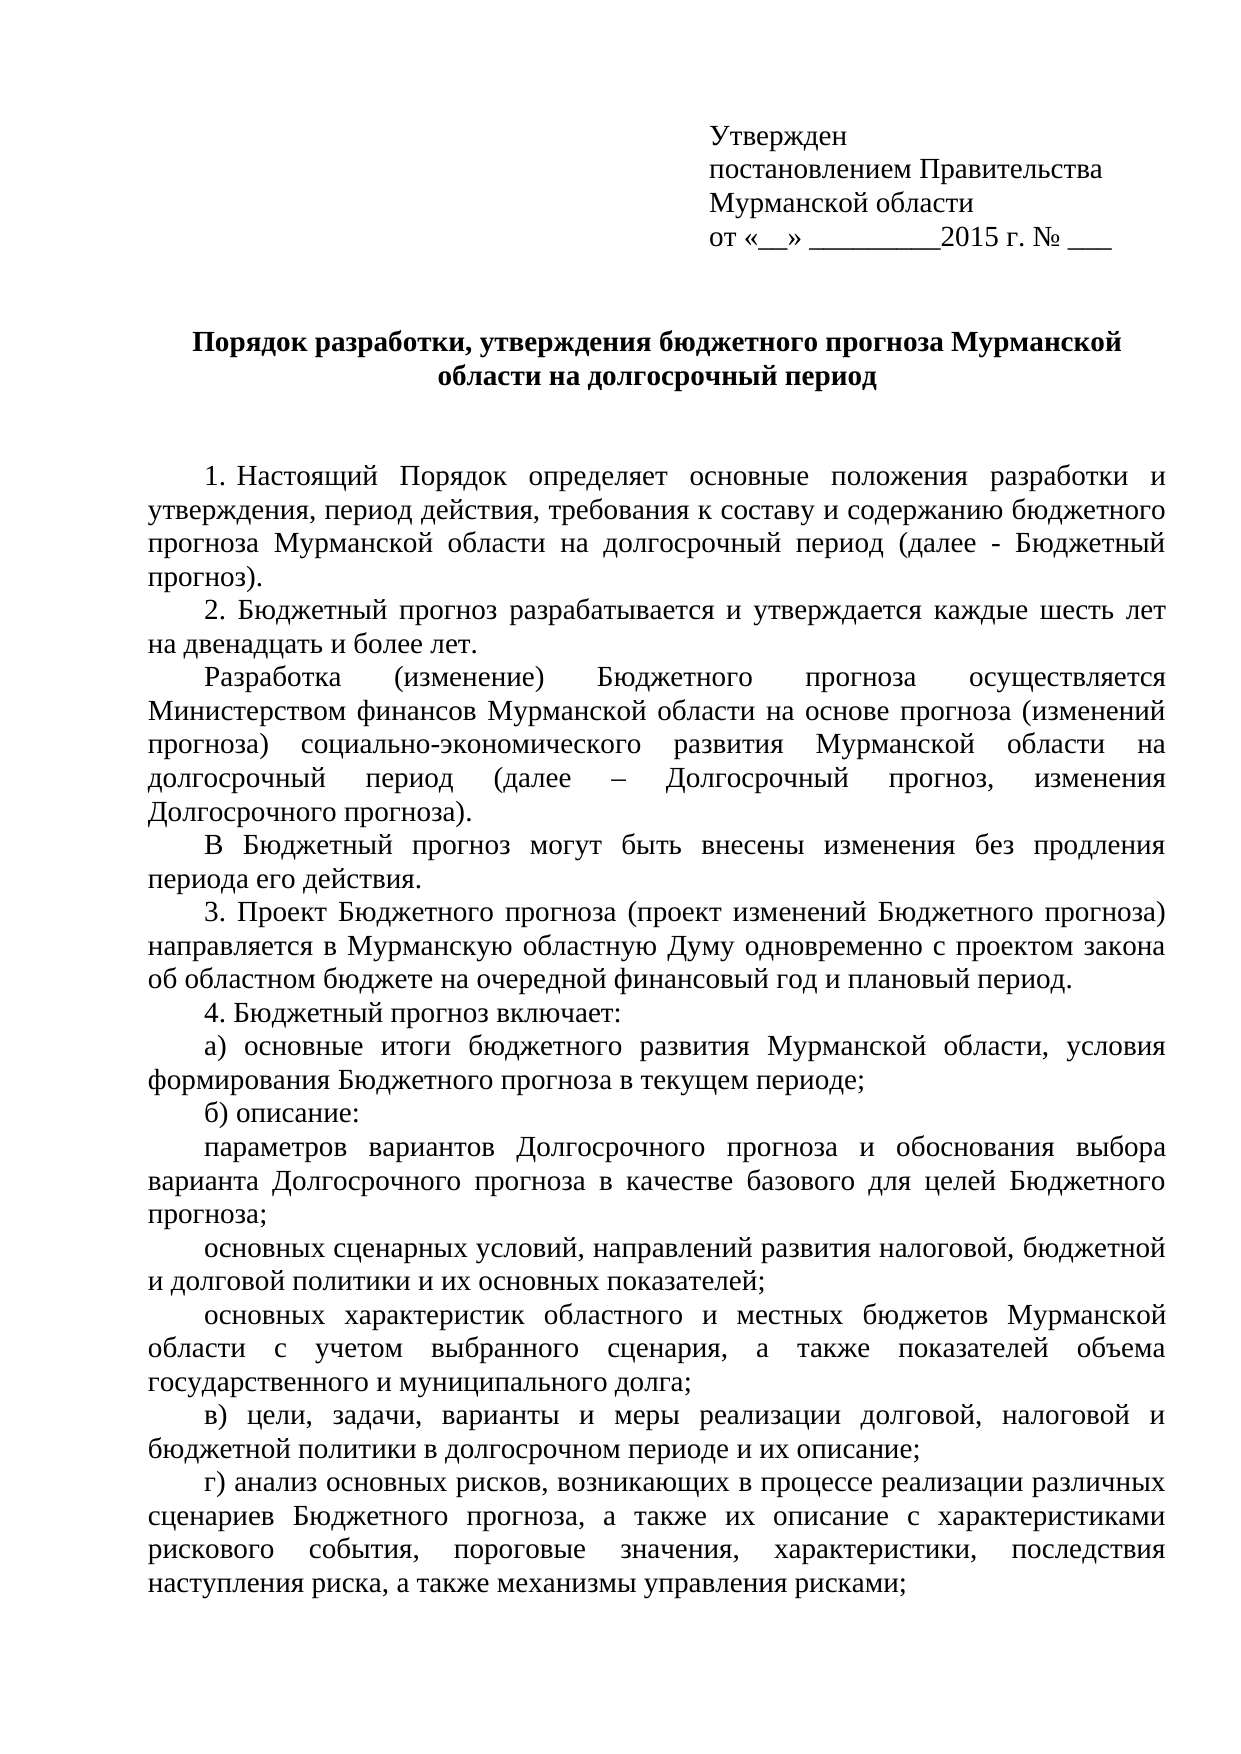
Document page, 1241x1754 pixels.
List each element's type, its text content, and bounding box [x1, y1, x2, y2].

text от «__» _________2015 г. № ___ [709, 219, 1167, 252]
text Утвержден [709, 118, 1167, 152]
text основных сценарных условий, направлений развития налоговой, бюджетной и долговой политики и их основных показателей; [148, 1230, 1167, 1297]
text постановлением Правительства Мурманской области [709, 152, 1167, 219]
text г) анализ основных рисков, возникающих в процессе реализации различных сценариев Бюджетного прогноза, а также их описание с характеристиками рискового события, пороговые значения, характеристики, последствия наступления риска, а также механизмы управления рисками; [148, 1464, 1167, 1599]
text 3. Проект Бюджетного прогноза (проект изменений Бюджетного прогноза) направляется в Мурманскую областную Думу одновременно с проектом закона об областном бюджете на очередной финансовый год и плановый период. [148, 894, 1167, 995]
text Порядок разработки, утверждения бюджетного прогноза Мурманской области на долгосрочный период [148, 324, 1167, 391]
text а) основные итоги бюджетного развития Мурманской области, условия формирования Бюджетного прогноза в текущем периоде; [148, 1028, 1167, 1096]
list Настоящий Порядок определяет основные положения разработки и утверждения, период действия, требования к составу и содержанию бюджетного прогноза Мурманской области на долгосрочный период (далее - Бюджетный прогноз). [148, 458, 1167, 592]
text Разработка (изменение) Бюджетного прогноза осуществляется Министерством финансов Мурманской области на основе прогноза (изменений прогноза) социально-экономического развития Мурманской области на долгосрочный период (далее – Долгосрочный прогноз, изменения Долгосрочного прогноза). [148, 659, 1167, 827]
text В Бюджетный прогноз могут быть внесены изменения без продления периода его действия. [148, 827, 1167, 894]
text б) описание: [148, 1096, 1167, 1129]
text параметров вариантов Долгосрочного прогноза и обоснования выбора варианта Долгосрочного прогноза в качестве базового для целей Бюджетного прогноза; [148, 1129, 1167, 1230]
text 4. Бюджетный прогноз включает: [148, 995, 1167, 1028]
text 2. Бюджетный прогноз разрабатывается и утверждается каждые шесть лет на двенадцать и более лет. [148, 592, 1167, 659]
text основных характеристик областного и местных бюджетов Мурманской области с учетом выбранного сценария, а также показателей объема государственного и муниципального долга; [148, 1297, 1167, 1397]
text в) цели, задачи, варианты и меры реализации долговой, налоговой и бюджетной политики в долгосрочном периоде и их описание; [148, 1397, 1167, 1464]
